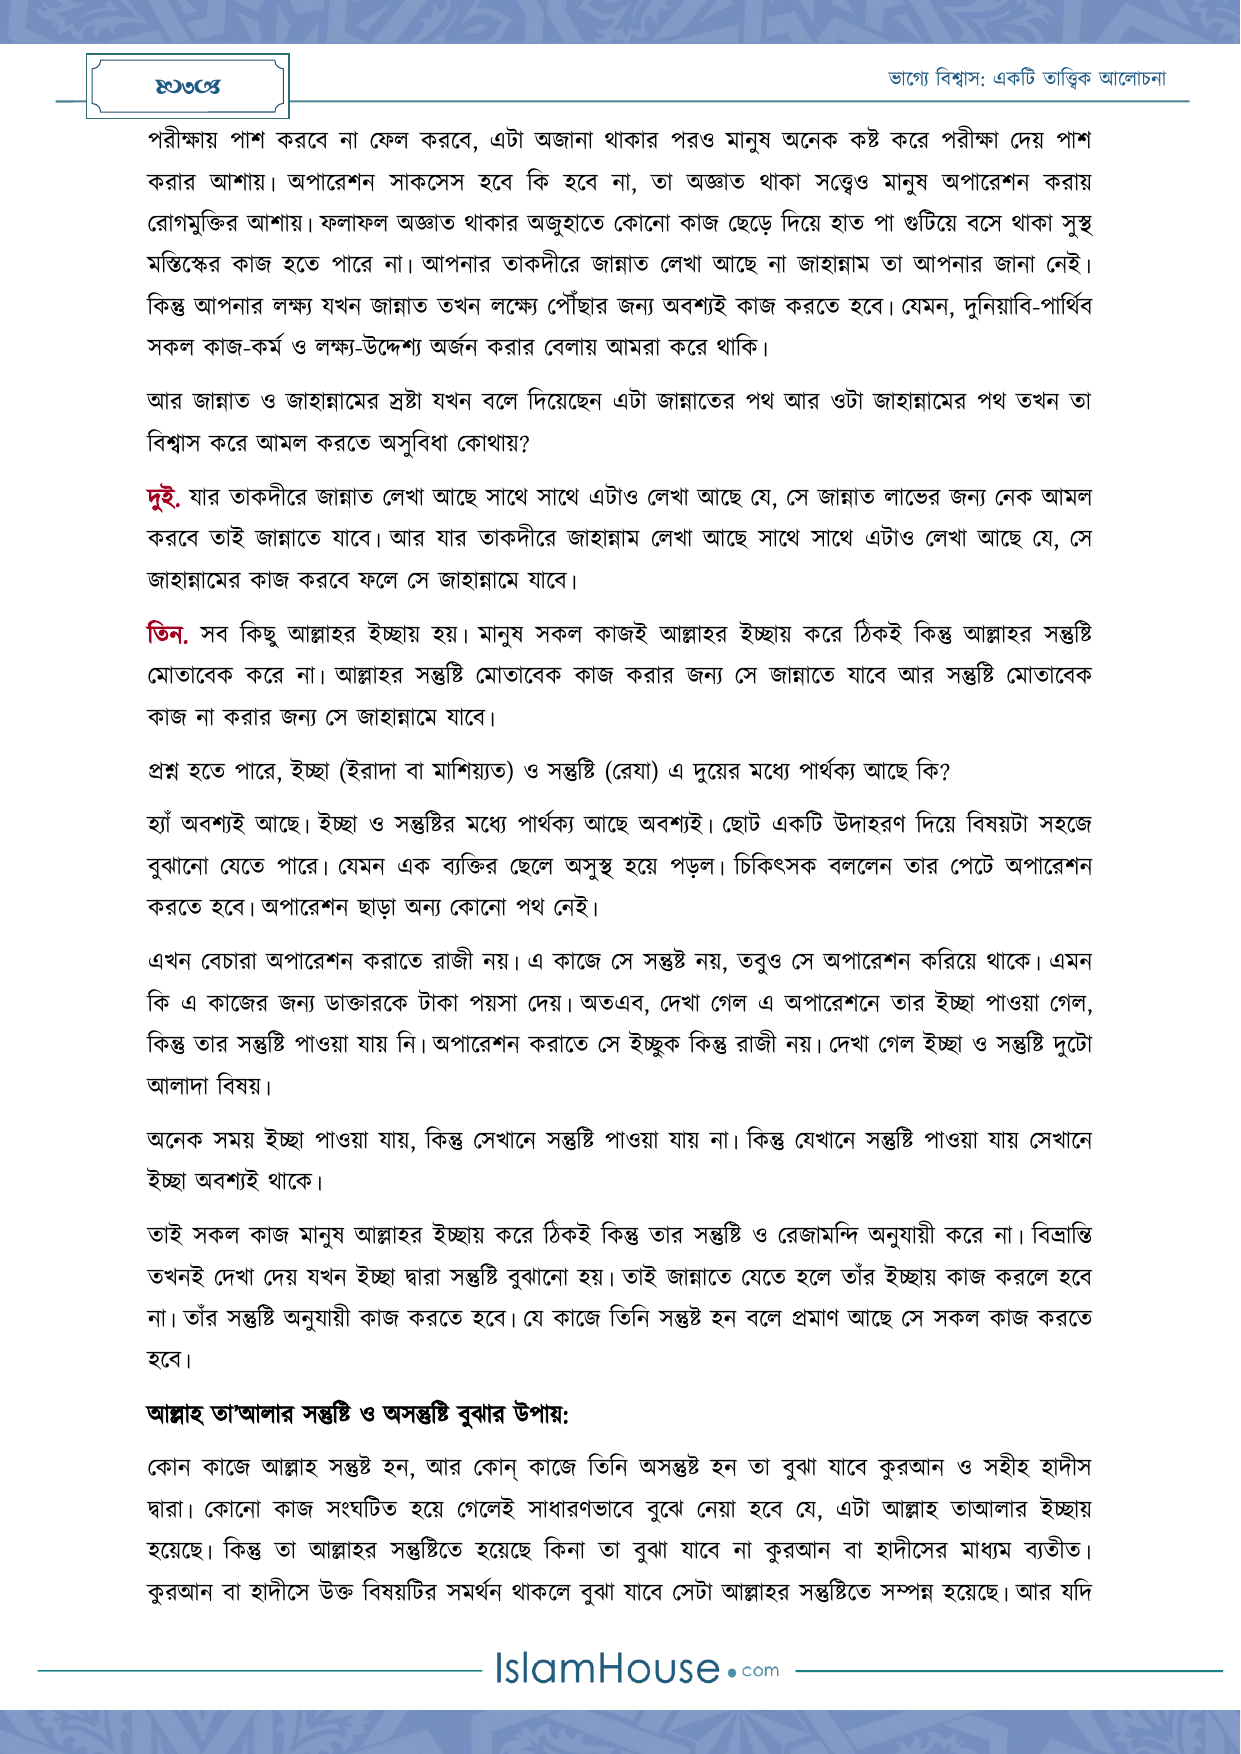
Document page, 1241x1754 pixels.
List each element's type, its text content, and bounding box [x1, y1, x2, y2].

text তিন. সব কিছু আল্লাহর ইচ্ছায় হয়। মানুষ সকল কাজই আল্লাহর ইচ্ছায় করে ঠিকই কিন্তু আল্লাহর সন্তুষ্টি মোতাবেক করে না। আল্লাহর সন্তুষ্টি মোতাবেক কাজ করার জন্য সে জান্নাতে যাবে আর সন্তুষ্টি মোতাবেক কাজ না করার জন্য সে জাহান্নামে যাবে। [148, 612, 1092, 736]
text অনেক সময় ইচ্ছা পাওয়া যায়, কিন্তু সেখানে সন্তুষ্টি পাওয়া যায় না। কিন্তু যেখানে সন্তুষ্টি পাওয়া যায় সেখানে ইচ্ছা অবশ্যই থাকে। [148, 1118, 1092, 1201]
text আর জান্নাত ও জাহান্নামের স্রষ্টা যখন বলে দিয়েছেন এটা জান্নাতের পথ আর ওটা জাহান্নামের পথ তখন তা বিশ্বাস করে আমল করতে অসুবিধা কোথায়? [148, 379, 1092, 462]
text আল্লাহ তা’আলার সন্তুষ্টি ও অসন্তুষ্টি বুঝার উপায়: [148, 1391, 1092, 1433]
picture [487, 1646, 1224, 1691]
text হ্যাঁ অবশ্যই আছে। ইচ্ছা ও সন্তুষ্টির মধ্যে পার্থক্য আছে অবশ্যই। ছোট একটি উদাহরণ দিয়ে বিষয়টা সহজে বুঝানো যেতে পারে। যেমন এক ব্যক্তির ছেলে অসুস্থ হয়ে পড়ল। চিকিৎসক বললেন তার পেটে অপারেশন করতে হবে। অপারেশন ছাড়া অন্য কোনো পথ নেই। [148, 802, 1092, 927]
text প্রশ্ন হতে পারে, ইচ্ছা (ইরাদা বা মাশিয়্যত) ও সন্তুষ্টি (রেযা) এ দুয়ের মধ্যে পার্থক্য আছে কি? [148, 748, 1092, 790]
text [148, 1445, 1092, 1611]
text তাই সকল কাজ মানুষ আল্লাহর ইচ্ছায় করে ঠিকই কিন্তু তার সন্তুষ্টি ও রেজামন্দি অনুযায়ী করে না। বিভ্রান্তি তখনই দেখা দেয় যখন ইচ্ছা দ্বারা সন্তুষ্টি বুঝানো হয়। তাই জান্নাতে যেতে হলে তাঁর ইচ্ছায় কাজ করলে হবে না। তাঁর সন্তুষ্টি অনুযায়ী কাজ করতে হবে। যে কাজে তিনি সন্তুষ্ট হন বলে প্রমাণ আছে সে সকল কাজ করতে হবে। [148, 1213, 1092, 1379]
text এখন বেচারা অপারেশন করাতে রাজী নয়। এ কাজে সে সন্তুষ্ট নয়, তবুও সে অপারেশন করিয়ে থাকে। এমন কি এ কাজের জন্য ডাক্তারকে টাকা পয়সা দেয়। অতএব, দেখা গেল এ অপারেশনে তার ইচ্ছা পাওয়া গেল, কিন্তু তার সন্তুষ্টি পাওয়া যায় নি। অপারেশন করাতে সে ইচ্ছুক কিন্তু রাজী নয়। দেখা গেল ইচ্ছা ও সন্তুষ্টি দুটো আলাদা বিষয়। [148, 939, 1092, 1105]
picture [28, 1645, 483, 1691]
text দুই. যার তাকদীরে জান্নাত লেখা আছে সাথে সাথে এটাও লেখা আছে যে, সে জান্নাত লাভের জন্য নেক আমল করবে তাই জান্নাতে যাবে। আর যার তাকদীরে জাহান্নাম লেখা আছে সাথে সাথে এটাও লেখা আছে যে, সে জাহান্নামের কাজ করবে ফলে সে জাহান্নামে যাবে। [148, 475, 1092, 599]
text পরীক্ষায় পাশ করবে না ফেল করবে, এটা অজানা থাকার পরও মানুষ অনেক কষ্ট করে পরীক্ষা দেয় পাশ করার আশায়। অপারেশন সাকসেস হবে কি হবে না, তা অজ্ঞাত থাকা সত্ত্বেও মানুষ অপারেশন করায় রোগমুক্তির আশায়। ফলাফল অজ্ঞাত থাকার অজুহাতে কোনো কাজ ছেড়ে দিয়ে হাত পা গুটিয়ে বসে থাকা সুস্থ মস্তিস্কের কাজ হতে পারে না। আপনার তাকদীরে জান্নাত লেখা আছে না জাহান্নাম তা আপনার জানা নেই। কিন্তু আপনার লক্ষ্য যখন জান্নাত তখন লক্ষ্যে পৌঁছার জন্য অবশ্যই কাজ করতে হবে। যেমন, দুনিয়াবি-পার্থিব সকল কাজ-কর্ম ও লক্ষ্য-উদ্দেশ্য অর্জন করার বেলায় আমরা করে থাকি। [148, 118, 1092, 367]
